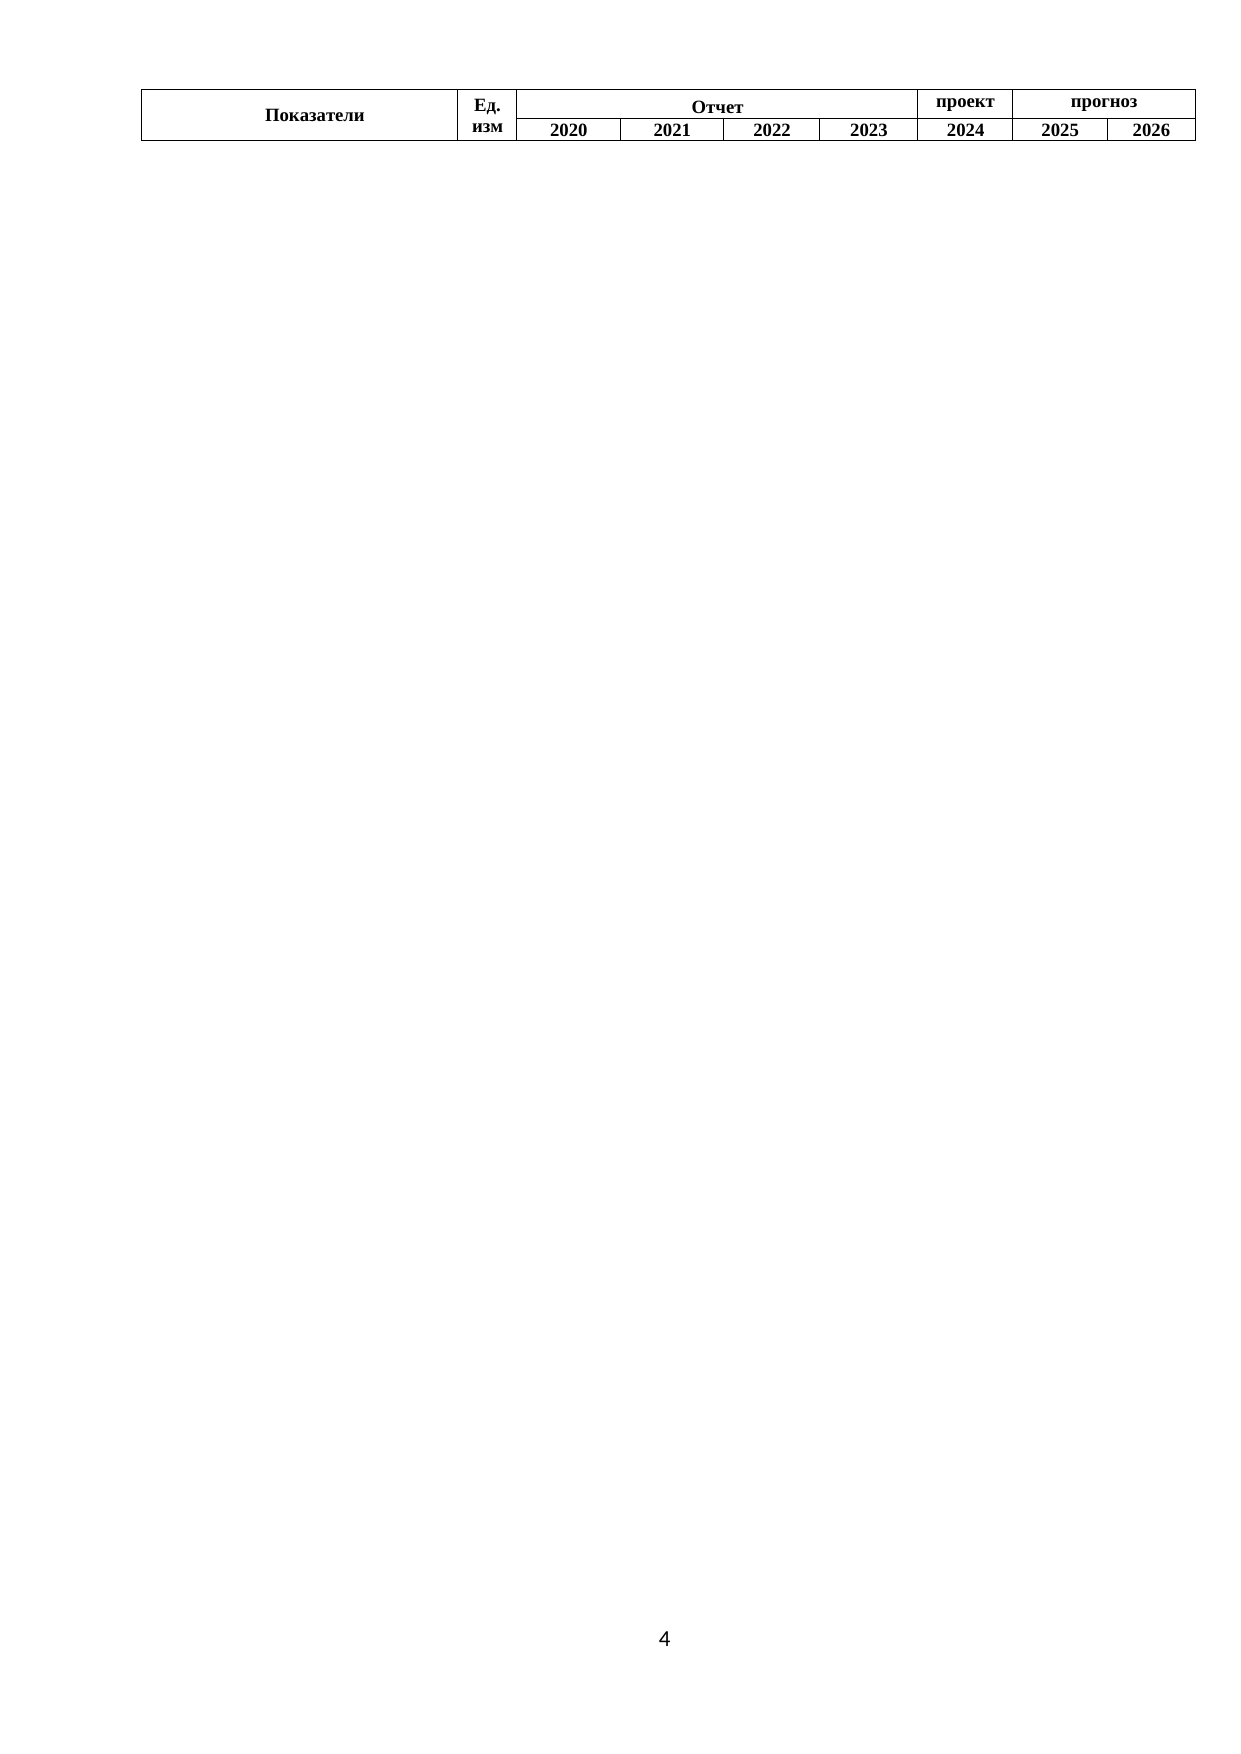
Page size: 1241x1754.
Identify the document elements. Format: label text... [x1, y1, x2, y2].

table_header Отчет [517, 90, 917, 118]
table_cell 2024 [918, 119, 1012, 140]
table_cell 2023 [820, 119, 917, 140]
table_cell 2026 [1108, 119, 1195, 140]
table_header Ед. изм [458, 90, 516, 140]
table_cell 2025 [1013, 119, 1107, 140]
table_header прогноз [1013, 90, 1195, 118]
table_cell 2021 [621, 119, 723, 140]
table_cell 2020 [517, 119, 620, 140]
table_header Показатели [142, 90, 457, 140]
table_cell 2022 [724, 119, 819, 140]
table_header проект [918, 90, 1012, 118]
